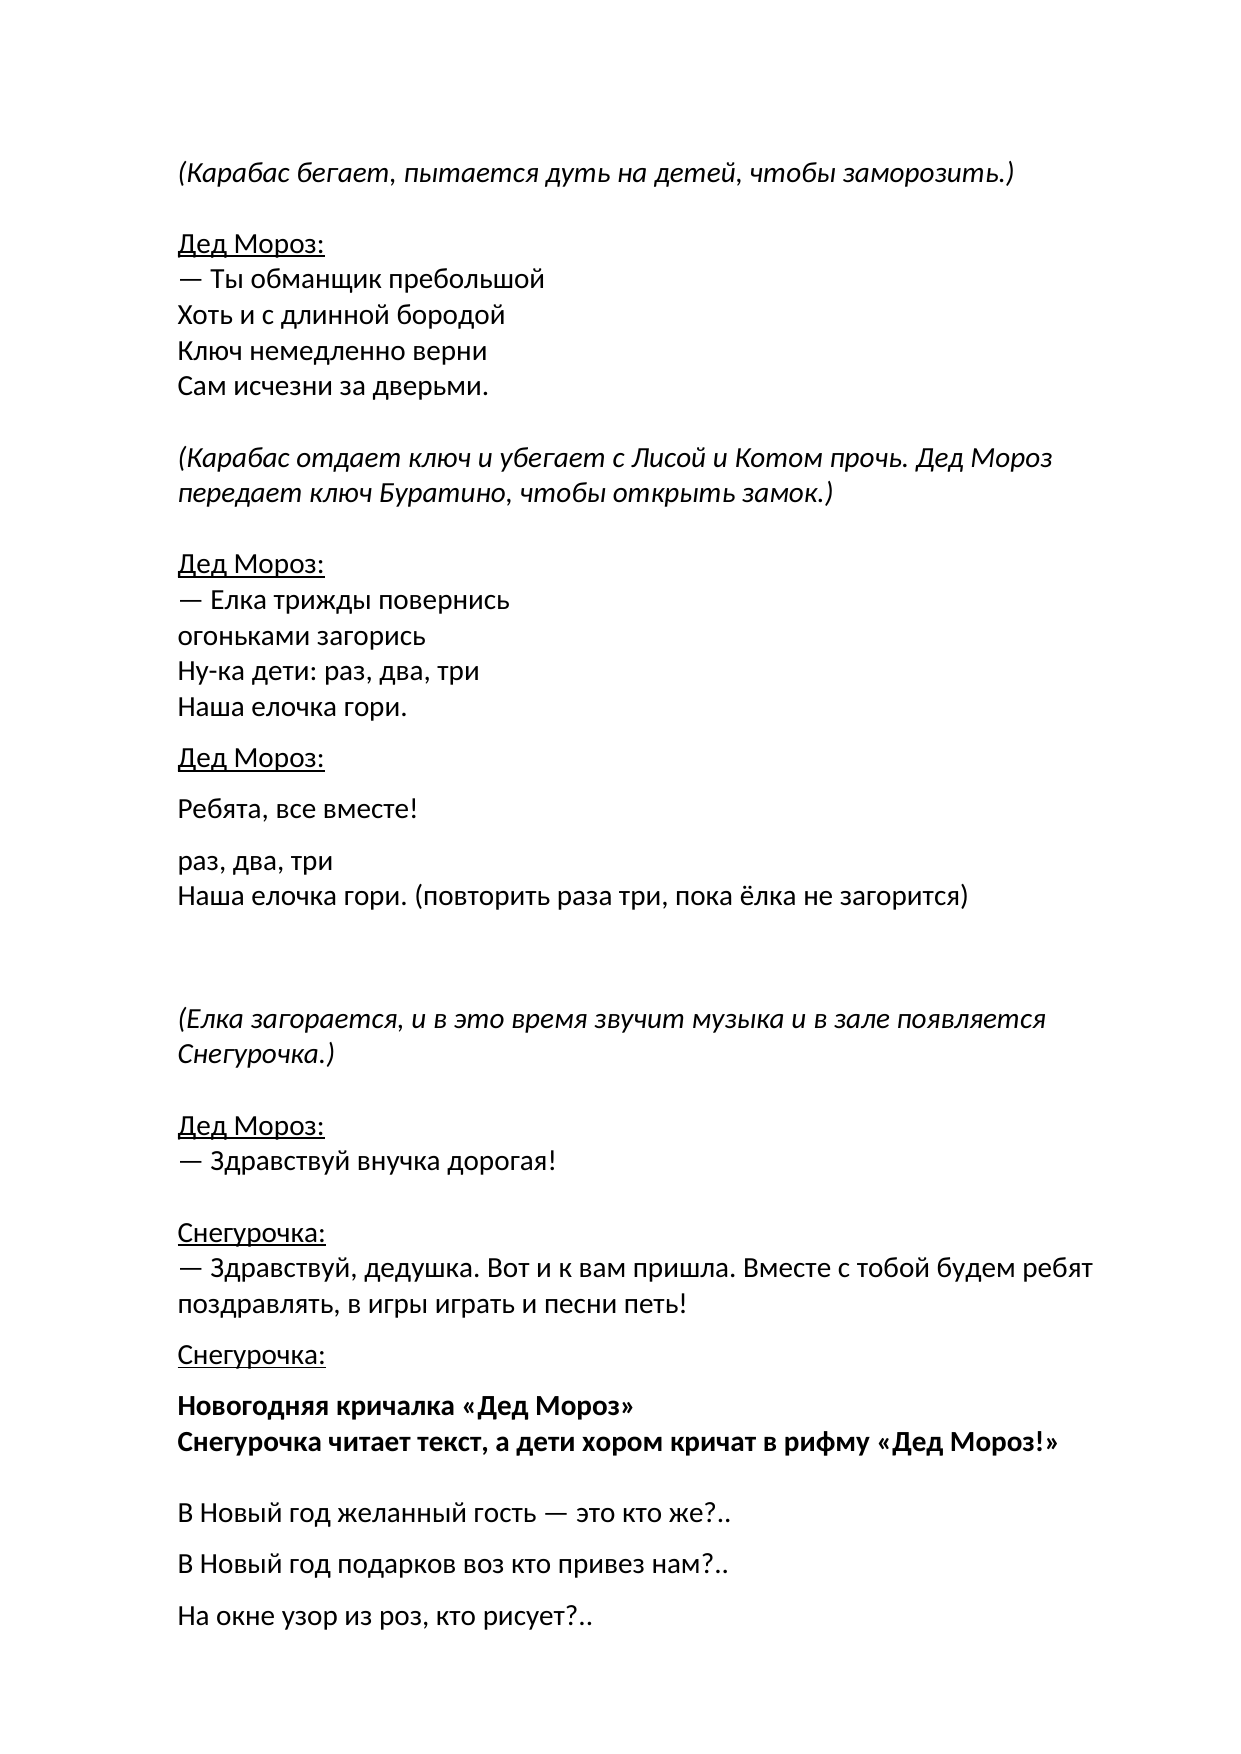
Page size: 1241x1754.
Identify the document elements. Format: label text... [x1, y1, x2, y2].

text На окне узор из роз, кто рисует?.. [177, 1597, 1152, 1632]
text Новогодняя кричалка «Дед Мороз» [177, 1387, 1152, 1423]
text Снегурочка читает текст, а дети хором кричат в рифму «Дед Мороз!» [177, 1423, 1152, 1459]
text (Елка загорается, и в это время звучит музыка и в зале появляется Снегурочка.) Дед Мороз: — Здравствуй внучка дорогая! Снегурочка: — Здравствуй, дедушка. Вот и к вам пришла. Вместе с тобой будем ребят поздравлять, в игры играть и песни петь! [177, 929, 1152, 1321]
text Снегурочка: [177, 1336, 1152, 1372]
text раз, два, три Наша елочка гори. (повторить раза три, пока ёлка не загорится) [177, 842, 1152, 913]
text Дед Мороз: [177, 739, 1152, 775]
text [177, 118, 1152, 724]
text Ребята, все вместе! [177, 791, 1152, 826]
text В Новый год подарков воз кто привез нам?.. [177, 1546, 1152, 1581]
text В Новый год желанный гость — это кто же?.. [177, 1494, 1152, 1530]
